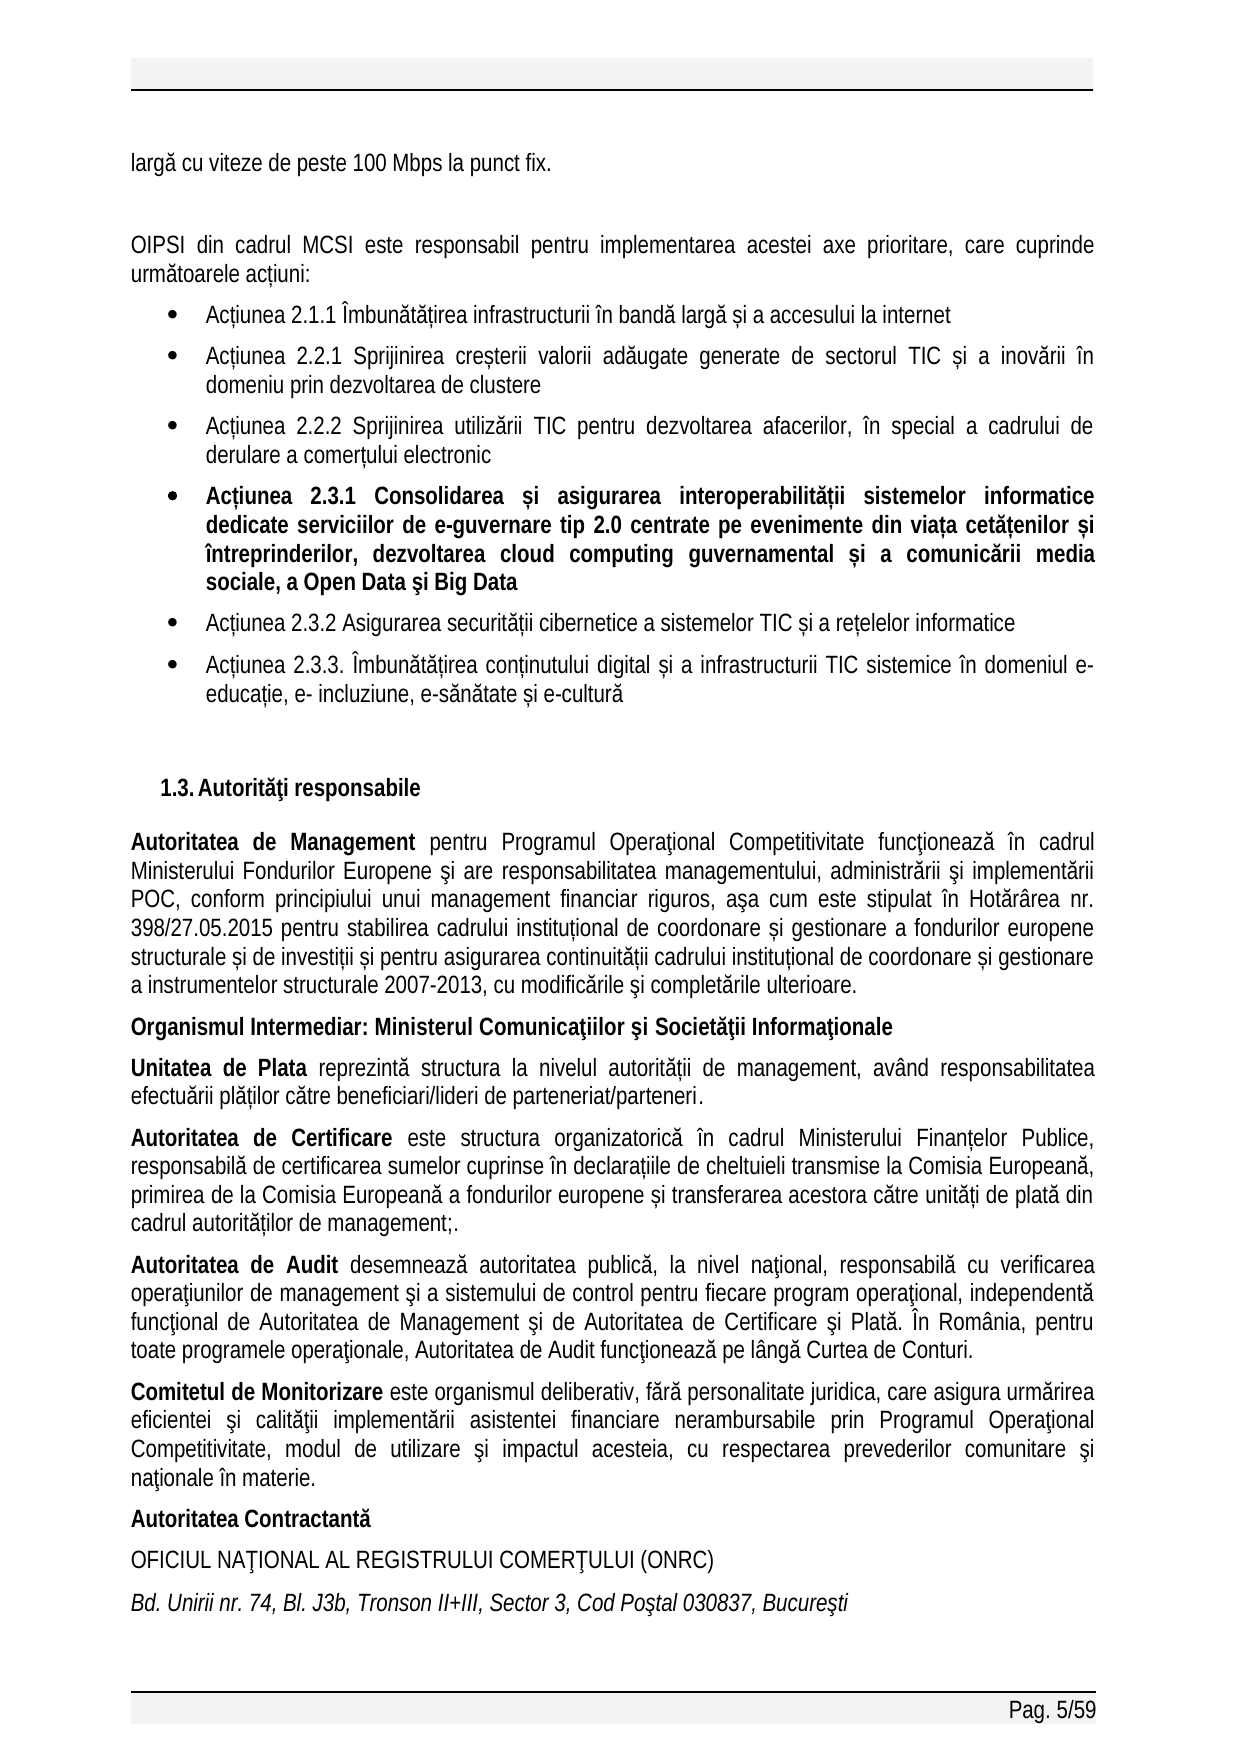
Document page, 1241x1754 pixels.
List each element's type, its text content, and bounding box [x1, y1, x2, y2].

text Autoritatea de Audit desemnează autoritatea publică, la nivel naţional, responsabilă cu verificarea operaţiunilor de management şi a sistemului de control pentru fiecare program operaţional, independentă funcţional de Autoritatea de Management şi de Autoritatea de Certificare şi Plată. În România, pentru toate programele operaţionale, Autoritatea de Audit funcţionează pe lângă Curtea de Conturi. [131, 1249, 1096, 1364]
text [131, 148, 1096, 176]
text Bd. Unirii nr. 74, Bl. J3b, Tronson II+III, Sector 3, Cod Poştal 030837, Bucureşti [131, 1588, 1096, 1616]
list Acțiunea 2.3.1 Consolidarea și asigurarea interoperabilității sistemelor informatice dedicate serviciilor de e-guvernare tip 2.0 centrate pe evenimente din viața cetățenilor și întreprinderilor, dezvoltarea cloud computing guvernamental și a comunicării media sociale, a Open Data şi Big Data [168, 481, 1096, 596]
list Acțiunea 2.2.1 Sprijinirea creșterii valorii adăugate generate de sectorul TIC și a inovării în domeniu prin dezvoltarea de clustere [168, 341, 1096, 399]
list Acțiunea 2.1.1 Îmbunătățirea infrastructurii în bandă largă și a accesului la internet [168, 300, 1096, 329]
text Autoritatea de Certificare este structura organizatorică în cadrul Ministerului Finanțelor Publice, responsabilă de certificarea sumelor cuprinse în declarațiile de cheltuieli transmise la Comisia Europeană, primirea de la Comisia Europeană a fondurilor europene și transferarea acestora către unități de plată din cadrul autorităților de management;. [131, 1122, 1096, 1237]
subtitle Autorităţi responsabile [160, 773, 1096, 802]
list Acțiunea 2.3.3. Îmbunătățirea conținutului digital și a infrastructurii TIC sistemice în domeniul e-educație, e- incluziune, e-sănătate și e-cultură [168, 650, 1096, 707]
list Acțiunea 2.2.2 Sprijinirea utilizării TIC pentru dezvoltarea afacerilor, în special a cadrului de derulare a comerțului electronic [168, 411, 1096, 469]
list Acțiunea 2.3.2 Asigurarea securității cibernetice a sistemelor TIC și a rețelelor informatice [168, 608, 1096, 637]
text OIPSI din cadrul MCSI este responsabil pentru implementarea acestei axe prioritare, care cuprinde următoarele acțiuni: [131, 230, 1096, 287]
title Autoritatea Contractantă [131, 1504, 1096, 1532]
title Organismul Intermediar: Ministerul Comunicaţiilor şi Societăţii Informaţionale [131, 1012, 1096, 1040]
text Unitatea de Plata reprezintă structura la nivelul autorității de management, având responsabilitatea efectuării plăților către beneficiari/lideri de parteneriat/parteneri. [131, 1053, 1096, 1110]
title Autoritatea de Management pentru Programul Operaţional Competitivitate funcţionează în cadrul Ministerului Fondurilor Europene şi are responsabilitatea managementului, administrării şi implementării POC, conform principiului unui management financiar riguros, aşa cum este stipulat în Hotărârea nr. 398/27.05.2015 pentru stabilirea cadrului instituțional de coordonare și gestionare a fondurilor europene structurale și de investiții și pentru asigurarea continuității cadrului instituțional de coordonare și gestionare a instrumentelor structurale 2007-2013, cu modificările şi completările ulterioare. [131, 827, 1096, 999]
text OFICIUL NAŢIONAL AL REGISTRULUI COMERŢULUI (ONRC) [131, 1545, 1096, 1573]
title Comitetul de Monitorizare este organismul deliberativ, fără personalitate juridica, care asigura urmărirea eficientei şi calităţii implementării asistentei financiare nerambursabile prin Programul Operaţional Competitivitate, modul de utilizare şi impactul acesteia, cu respectarea prevederilor comunitare şi naţionale în materie. [131, 1377, 1096, 1491]
